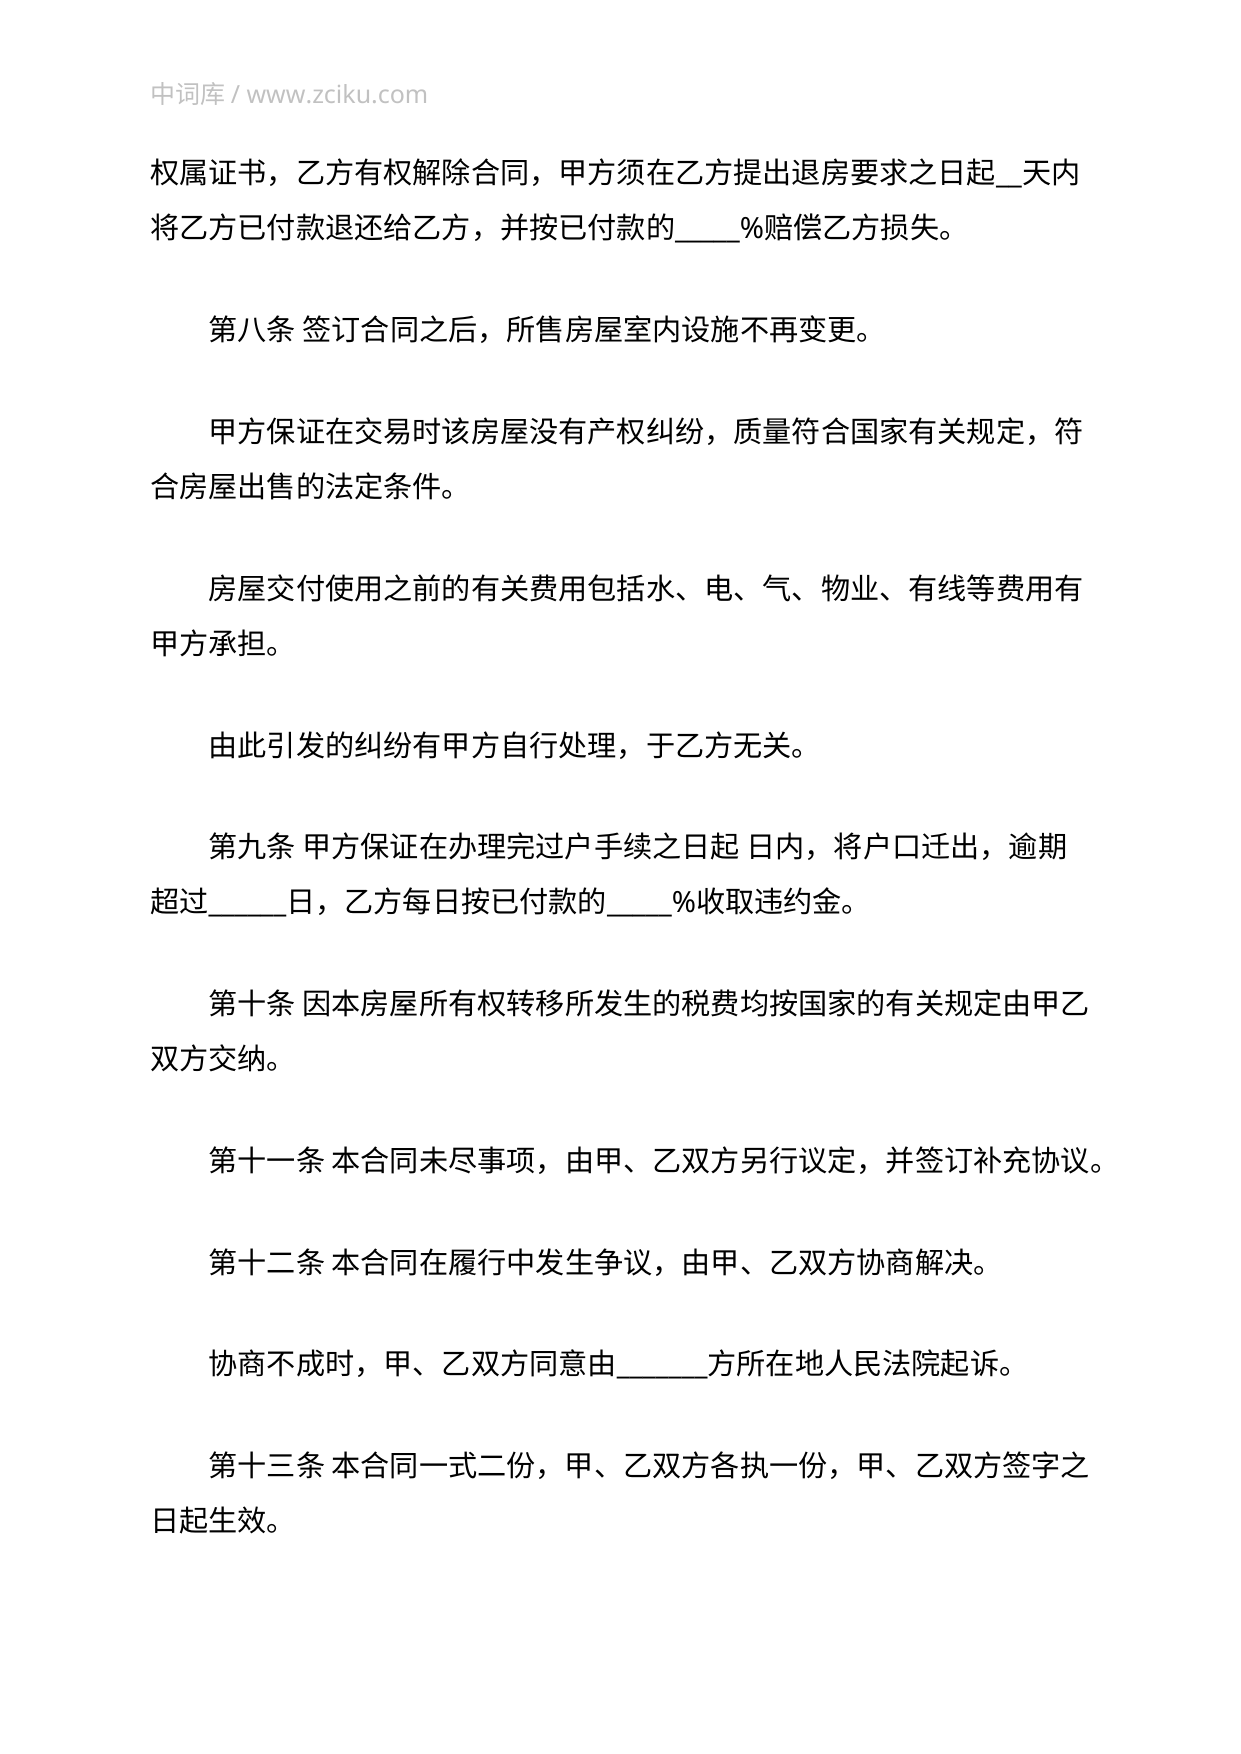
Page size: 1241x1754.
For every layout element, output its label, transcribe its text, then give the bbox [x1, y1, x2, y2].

text 第八条 签订合同之后，所售房屋室内设施不再变更。 [150, 307, 1090, 349]
text 第十三条 本合同一式二份，甲、乙双方各执一份，甲、乙双方签字之日起生效。 [150, 1443, 1090, 1540]
text 由此引发的纠纷有甲方自行处理，于乙方无关。 [150, 722, 1090, 764]
text 第十一条 本合同未尽事项，由甲、乙双方另行议定，并签订补充协议。 [150, 1137, 1090, 1180]
text 协商不成时，甲、乙双方同意由_______方所在地人民法院起诉。 [150, 1341, 1090, 1383]
text 甲方保证在交易时该房屋没有产权纠纷，质量符合国家有关规定，符合房屋出售的法定条件。 [150, 409, 1090, 506]
text 第九条 甲方保证在办理完过户手续之日起 日内，将户口迁出，逾期超过______日，乙方每日按已付款的_____%收取违约金。 [150, 824, 1090, 921]
text 第十二条 本合同在履行中发生争议，由甲、乙双方协商解决。 [150, 1239, 1090, 1281]
text 房屋交付使用之前的有关费用包括水、电、气、物业、有线等费用有甲方承担。 [150, 565, 1090, 663]
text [150, 150, 1090, 247]
text 第十条 因本房屋所有权转移所发生的税费均按国家的有关规定由甲乙双方交纳。 [150, 981, 1090, 1078]
